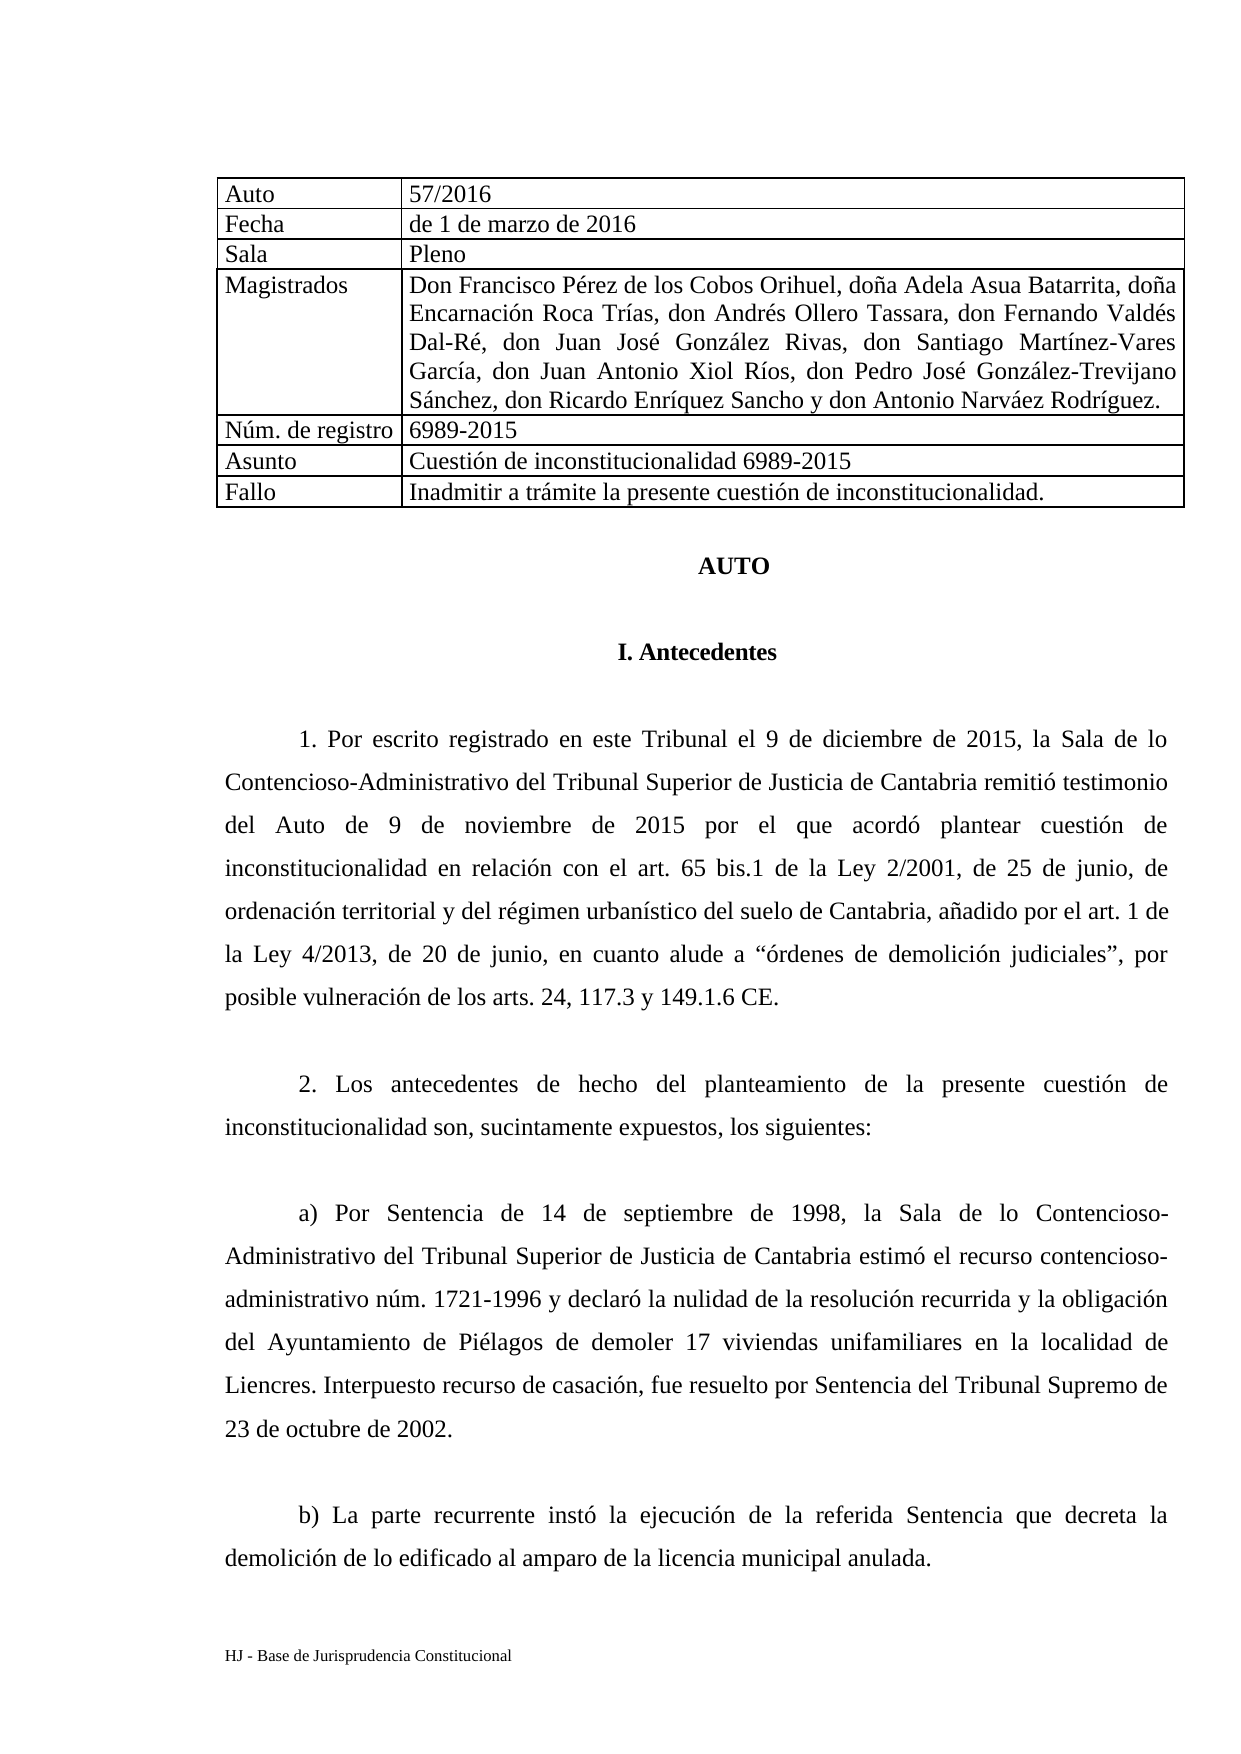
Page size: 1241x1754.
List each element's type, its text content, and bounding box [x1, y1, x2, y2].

table_cell 6989-2015 [403, 416, 1183, 444]
text AUTO [224, 551, 1169, 580]
table_cell Fecha [218, 209, 401, 238]
table_cell Cuestión de inconstitucionalidad 6989-2015 [403, 446, 1183, 475]
table_cell Asunto [218, 446, 401, 475]
table_cell Sala [218, 240, 401, 268]
text I. Antecedentes [224, 637, 1169, 666]
table_cell Núm. de registro [218, 416, 401, 444]
table_cell Fallo [218, 477, 401, 506]
table_cell Don Francisco Pérez de los Cobos Orihuel, doña Adela Asua Batarrita, doña Encarnación Roca Trías, don Andrés Ollero Tassara, don Fernando Valdés Dal-Ré, don Juan José González Rivas, don Santiago Martínez-Vares García, don Juan Antonio Xiol Ríos, don Pedro José González-Trevijano Sánchez, don Ricardo Enríquez Sancho y don Antonio Narváez Rodríguez. [403, 270, 1183, 413]
table_cell de 1 de marzo de 2016 [402, 209, 1184, 238]
text 2. Los antecedentes de hecho del planteamiento de la presente cuestión de inconstitucionalidad son, sucintamente expuestos, los siguientes: [224, 1069, 1169, 1141]
table_header 57/2016 [402, 179, 1184, 207]
table_cell Magistrados [218, 270, 401, 413]
table_cell Inadmitir a trámite la presente cuestión de inconstitucionalidad. [403, 477, 1183, 506]
table_cell Pleno [402, 240, 1184, 268]
text b) La parte recurrente instó la ejecución de la referida Sentencia que decreta la demolición de lo edificado al amparo de la licencia municipal anulada. [224, 1500, 1169, 1572]
text a) Por Sentencia de 14 de septiembre de 1998, la Sala de lo Contencioso-Administrativo del Tribunal Superior de Justicia de Cantabria estimó el recurso contencioso-administrativo núm. 1721-1996 y declaró la nulidad de la resolución recurrida y la obligación del Ayuntamiento de Piélagos de demoler 17 viviendas unifamiliares en la localidad de Liencres. Interpuesto recurso de casación, fue resuelto por Sentencia del Tribunal Supremo de 23 de octubre de 2002. [224, 1198, 1169, 1442]
text 1. Por escrito registrado en este Tribunal el 9 de diciembre de 2015, la Sala de lo Contencioso-Administrativo del Tribunal Superior de Justicia de Cantabria remitió testimonio del Auto de 9 de noviembre de 2015 por el que acordó plantear cuestión de inconstitucionalidad en relación con el art. 65 bis.1 de la Ley 2/2001, de 25 de junio, de ordenación territorial y del régimen urbanístico del suelo de Cantabria, añadido por el art. 1 de la Ley 4/2013, de 20 de junio, en cuanto alude a “órdenes de demolición judiciales”, por posible vulneración de los arts. 24, 117.3 y 149.1.6 CE. [224, 724, 1169, 1011]
table_header Auto [218, 179, 401, 207]
